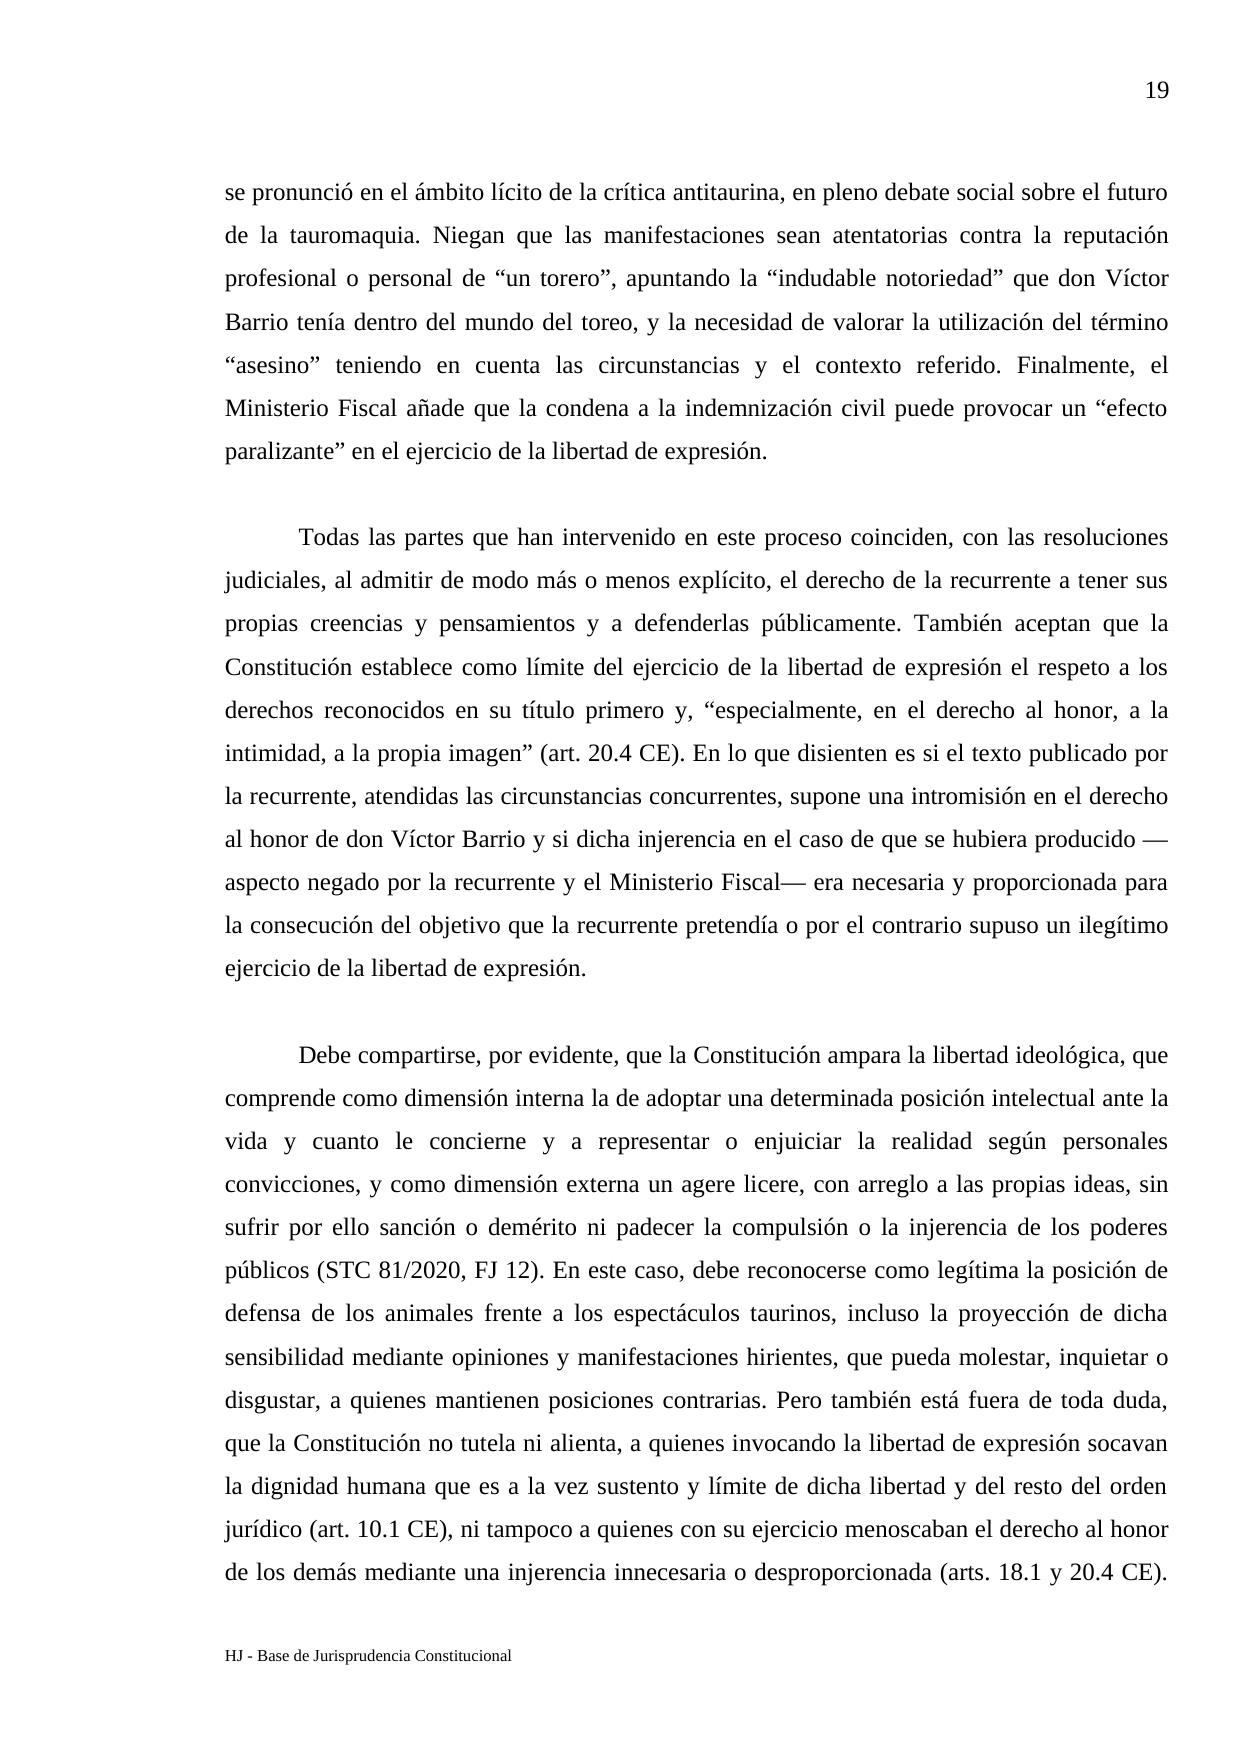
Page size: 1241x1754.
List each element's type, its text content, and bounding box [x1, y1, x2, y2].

text Todas las partes que han intervenido en este proceso coinciden, con las resoluciones judiciales, al admitir de modo más o menos explícito, el derecho de la recurrente a tener sus propias creencias y pensamientos y a defenderlas públicamente. También aceptan que la Constitución establece como límite del ejercicio de la libertad de expresión el respeto a los derechos reconocidos en su título primero y, “especialmente, en el derecho al honor, a la intimidad, a la propia imagen” (art. 20.4 CE). En lo que disienten es si el texto publicado por la recurrente, atendidas las circunstancias concurrentes, supone una intromisión en el derecho al honor de don Víctor Barrio y si dicha injerencia en el caso de que se hubiera producido —aspecto negado por la recurrente y el Ministerio Fiscal— era necesaria y proporcionada para la consecución del objetivo que la recurrente pretendía o por el contrario supuso un ilegítimo ejercicio de la libertad de expresión. [224, 522, 1169, 982]
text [224, 177, 1169, 465]
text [224, 1040, 1169, 1586]
